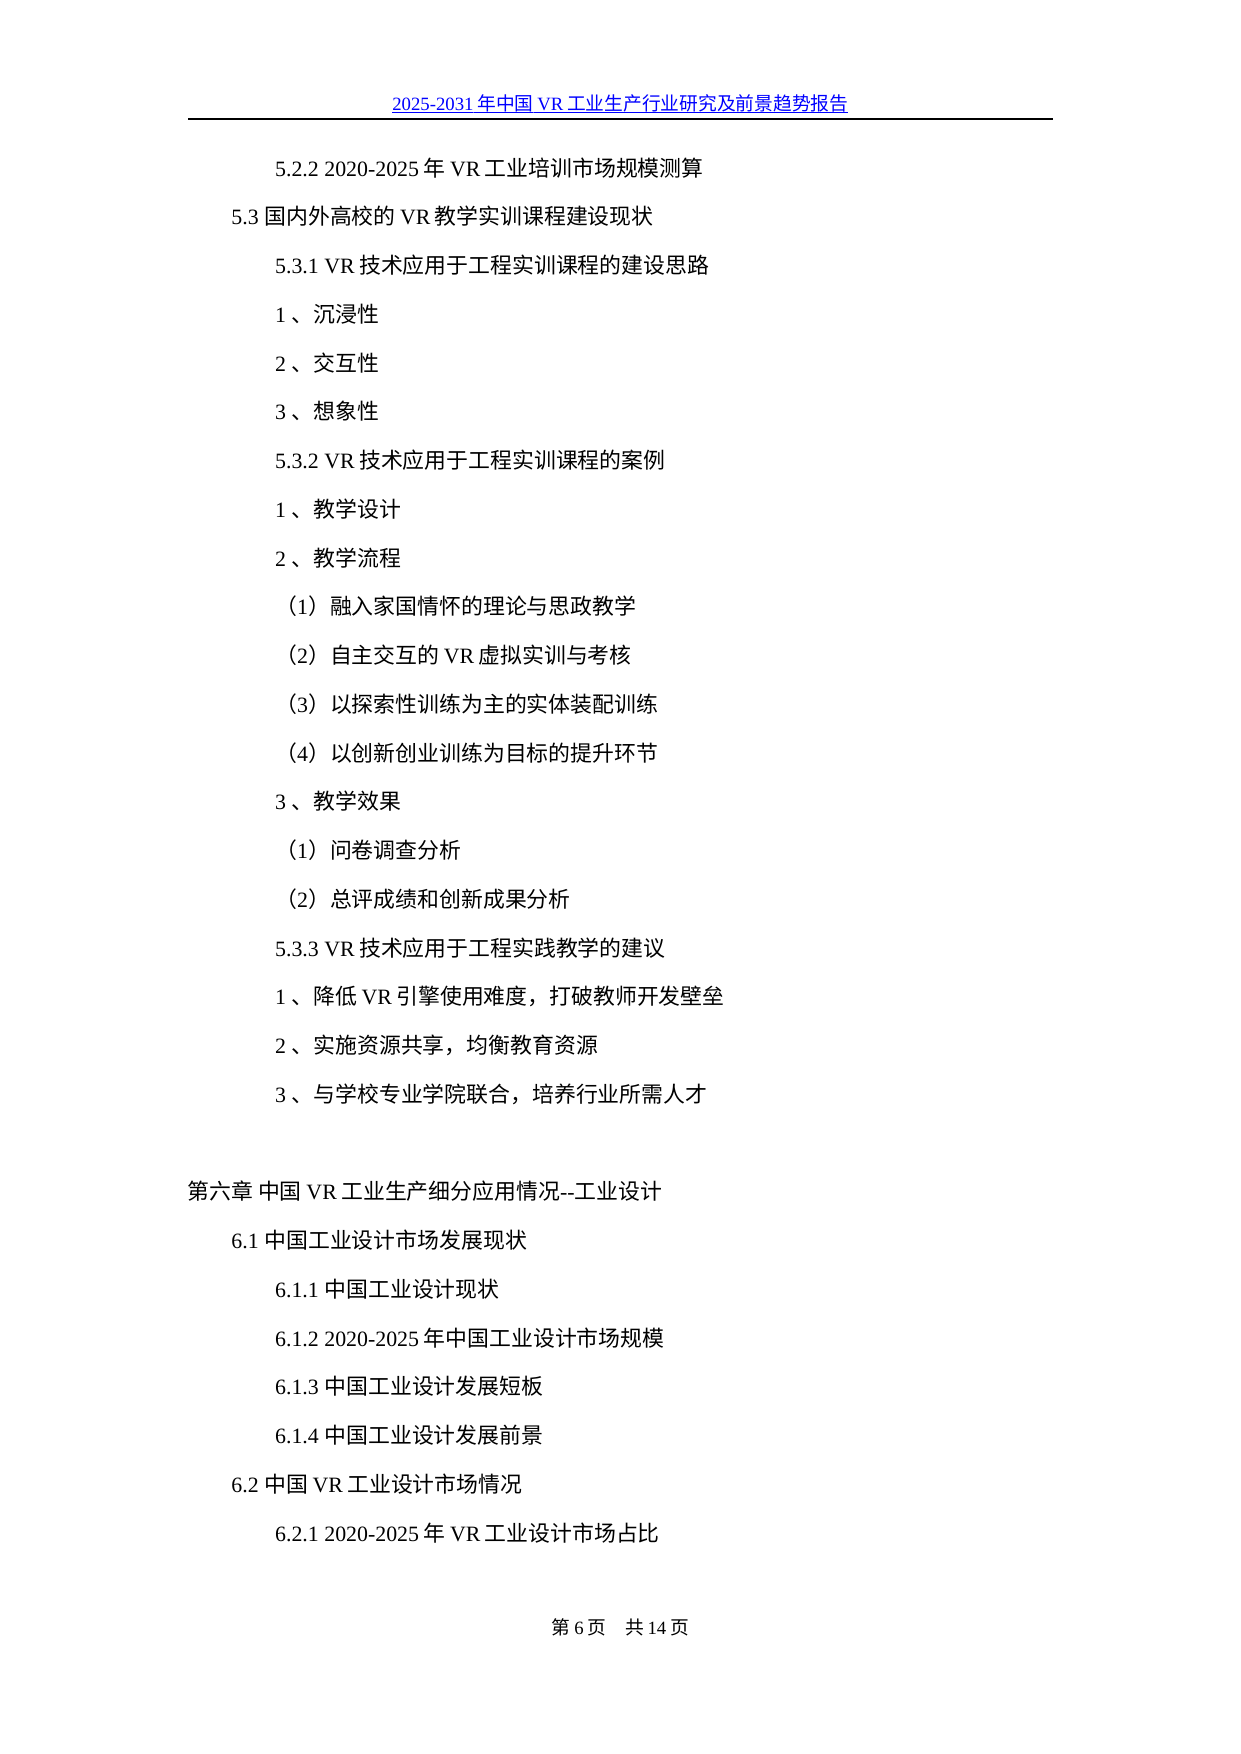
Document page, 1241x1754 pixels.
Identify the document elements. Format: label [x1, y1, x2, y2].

text [187, 150, 1053, 1548]
